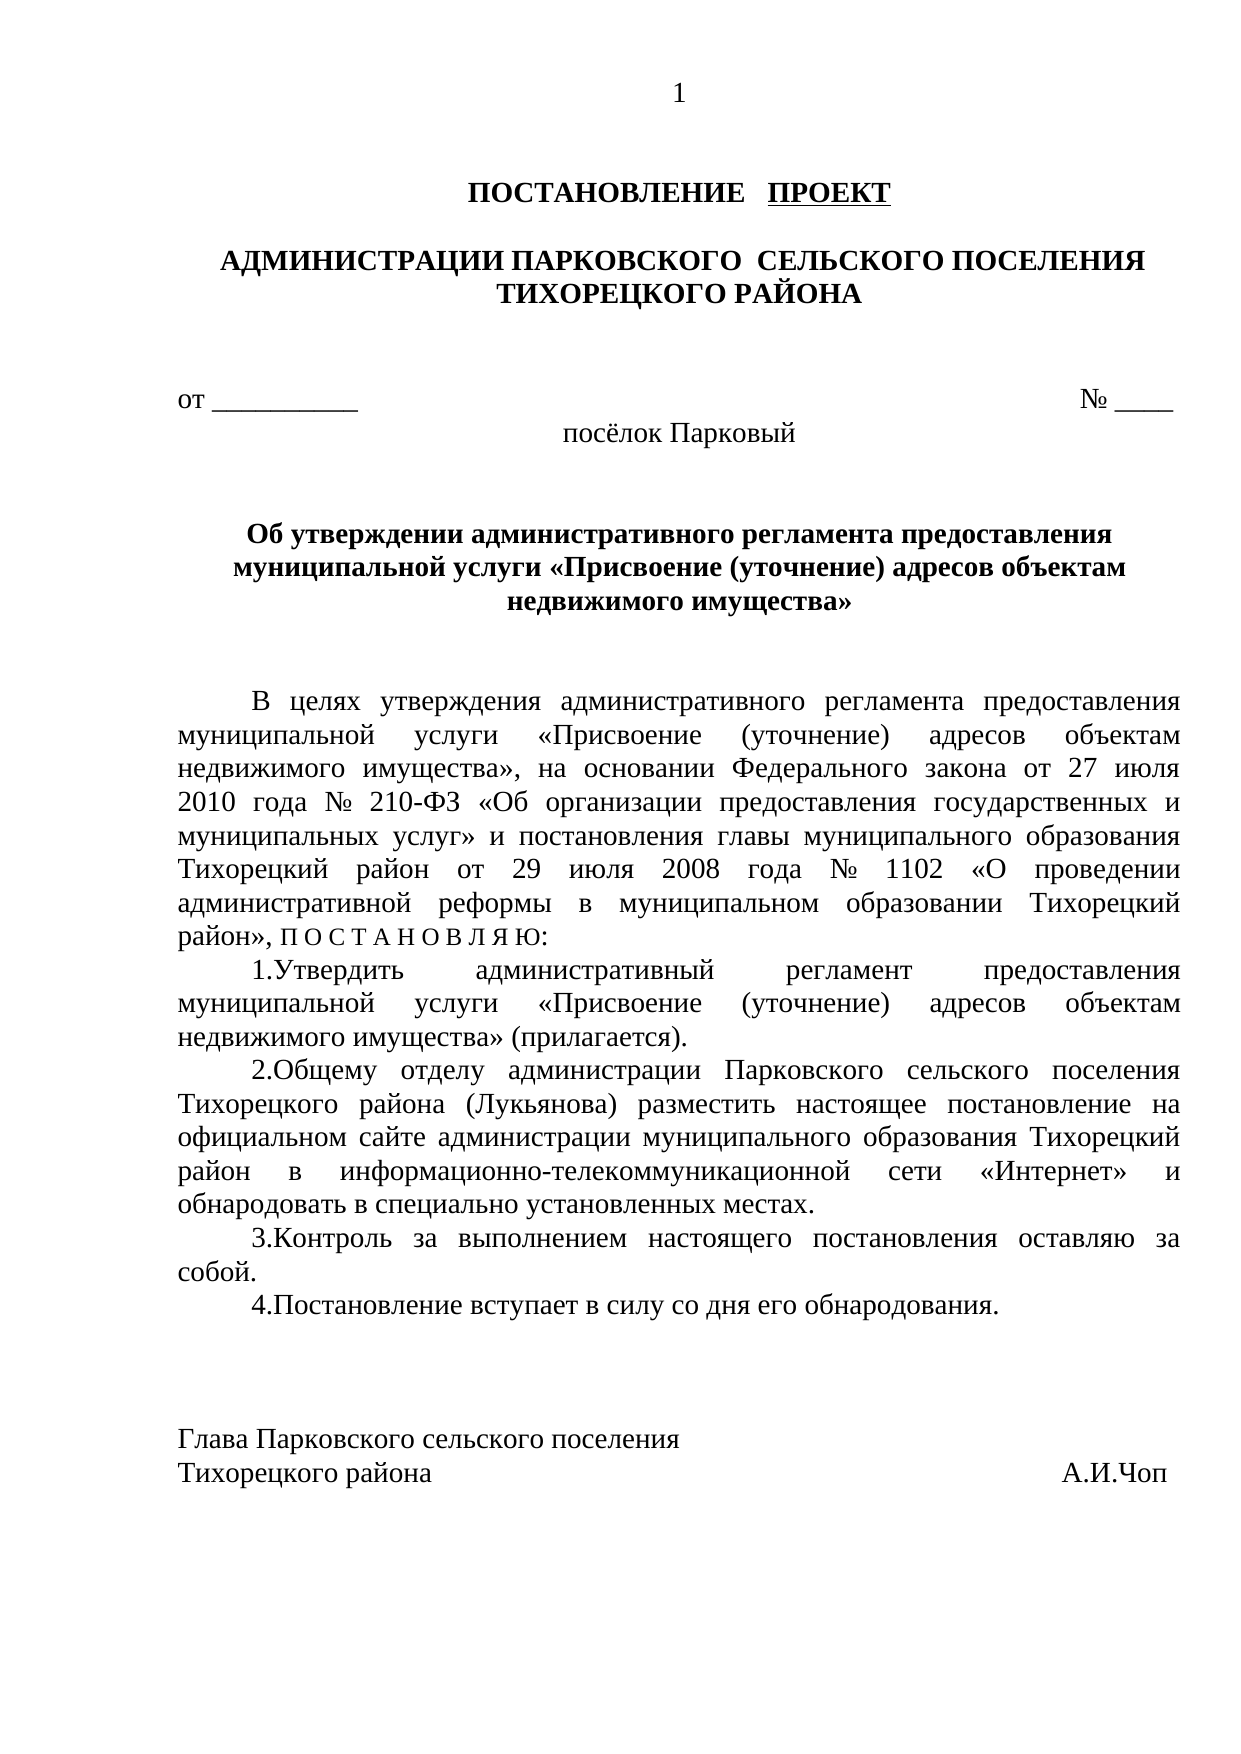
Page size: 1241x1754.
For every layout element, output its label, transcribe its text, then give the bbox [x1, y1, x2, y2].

text В целях утверждения административного регламента предоставления муниципальной услуги «Присвоение (уточнение) адресов объектам недвижимого имущества», на основании Федерального закона от 27 июля 2010 года № 210-ФЗ «Об организации предоставления государственных и муниципальных услуг» и постановления главы муниципального образования Тихорецкий район от 29 июля 2008 года № 1102 «О проведении административной реформы в муниципальном образовании Тихорецкий район», П О С Т А Н О В Л Я Ю: [177, 683, 1181, 952]
text посёлок Парковый [177, 415, 1181, 449]
text 1.Утвердить административный регламент предоставления муниципальной услуги «Присвоение (уточнение) адресов объектам недвижимого имущества» (прилагается). [177, 952, 1181, 1052]
text Глава Парковского сельского поселения [177, 1421, 1181, 1455]
text ТИХОРЕЦКОГО РАЙОНА [177, 276, 1181, 310]
text 2.Общему отделу администрации Парковского сельского поселения Тихорецкого района (Лукьянова) разместить настоящее постановление на официальном сайте администрации муниципального образования Тихорецкий район в информационно-телекоммуникационной сети «Интернет» и обнародовать в специально установленных местах. [177, 1052, 1181, 1220]
text ПОСТАНОВЛЕНИЕ ПРОЕКТ [177, 176, 1181, 209]
text Об утверждении административного регламента предоставления муниципальной услуги «Присвоение (уточнение) адресов объектам недвижимого имущества» [177, 516, 1182, 616]
text Тихорецкого района А.И.Чоп [177, 1455, 1181, 1488]
text 4.Постановление вступает в силу со дня его обнародования. [177, 1287, 1181, 1321]
text 3.Контроль за выполнением настоящего постановления оставляю за собой. [177, 1220, 1181, 1287]
text от __________ № ____ [177, 382, 1181, 415]
text АДМИНИСТРАЦИИ ПАРКОВСКОГО СЕЛЬСКОГО ПОСЕЛЕНИЯ [177, 243, 1181, 276]
